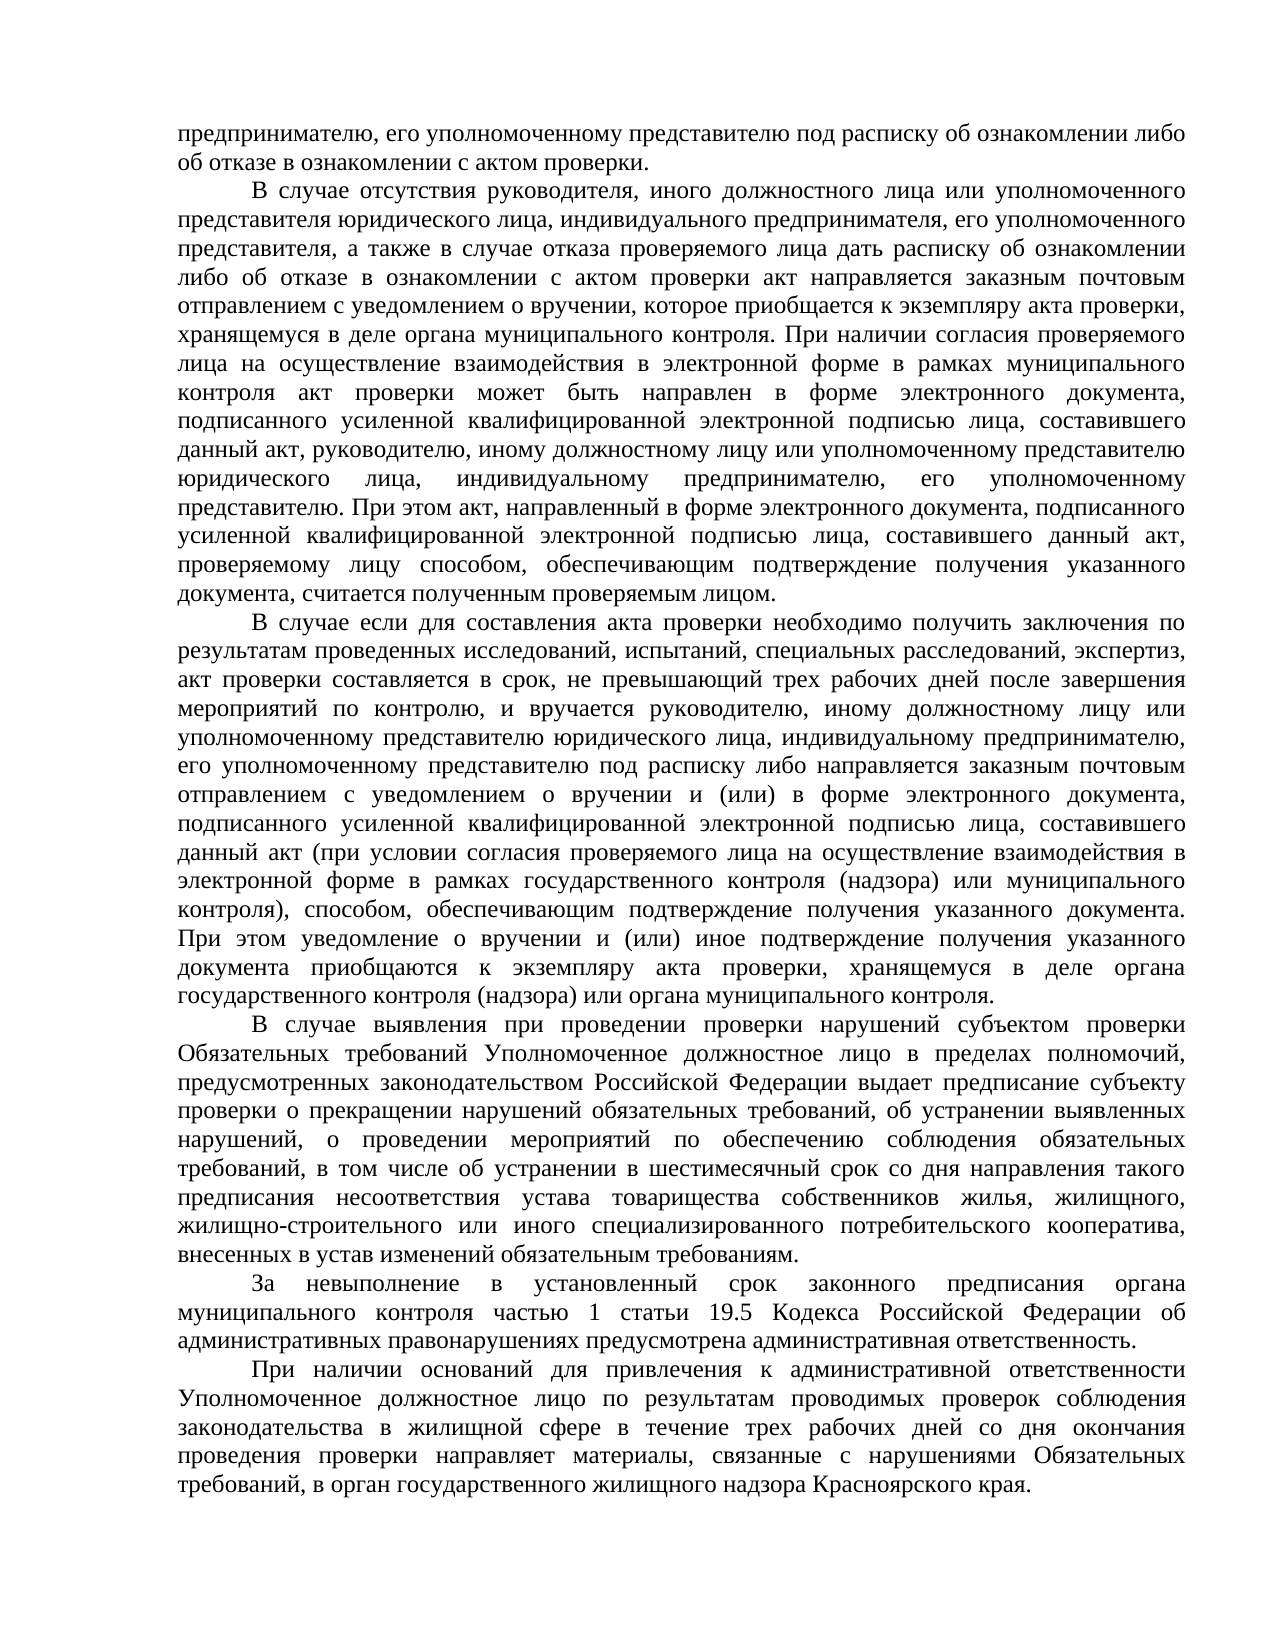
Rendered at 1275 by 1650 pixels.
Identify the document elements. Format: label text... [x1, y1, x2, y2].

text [177, 118, 1186, 176]
text В случае если для составления акта проверки необходимо получить заключения по результатам проведенных исследований, испытаний, специальных расследований, экспертиз, акт проверки составляется в срок, не превышающий трех рабочих дней после завершения мероприятий по контролю, и вручается руководителю, иному должностному лицу или уполномоченному представителю юридического лица, индивидуальному предпринимателю, его уполномоченному представителю под расписку либо направляется заказным почтовым отправлением с уведомлением о вручении и (или) в форме электронного документа, подписанного усиленной квалифицированной электронной подписью лица, составившего данный акт (при условии согласия проверяемого лица на осуществление взаимодействия в электронной форме в рамках государственного контроля (надзора) или муниципального контроля), способом, обеспечивающим подтверждение получения указанного документа. При этом уведомление о вручении и (или) иное подтверждение получения указанного документа приобщаются к экземпляру акта проверки, хранящемуся в деле органа государственного контроля (надзора) или органа муниципального контроля. [177, 607, 1186, 1009]
text В случае выявления при проведении проверки нарушений субъектом проверки Обязательных требований Уполномоченное должностное лицо в пределах полномочий, предусмотренных законодательством Российской Федерации выдает предписание субъекту проверки о прекращении нарушений обязательных требований, об устранении выявленных нарушений, о проведении мероприятий по обеспечению соблюдения обязательных требований, в том числе об устранении в шестимесячный срок со дня направления такого предписания несоответствия устава товарищества собственников жилья, жилищного, жилищно-строительного или иного специализированного потребительского кооператива, внесенных в устав изменений обязательным требованиям. [177, 1009, 1186, 1268]
text В случае отсутствия руководителя, иного должностного лица или уполномоченного представителя юридического лица, индивидуального предпринимателя, его уполномоченного представителя, а также в случае отказа проверяемого лица дать расписку об ознакомлении либо об отказе в ознакомлении с актом проверки акт направляется заказным почтовым отправлением с уведомлением о вручении, которое приобщается к экземпляру акта проверки, хранящемуся в деле органа муниципального контроля. При наличии согласия проверяемого лица на осуществление взаимодействия в электронной форме в рамках муниципального контроля акт проверки может быть направлен в форме электронного документа, подписанного усиленной квалифицированной электронной подписью лица, составившего данный акт, руководителю, иному должностному лицу или уполномоченному представителю юридического лица, индивидуальному предпринимателю, его уполномоченному представителю. При этом акт, направленный в форме электронного документа, подписанного усиленной квалифицированной электронной подписью лица, составившего данный акт, проверяемому лицу способом, обеспечивающим подтверждение получения указанного документа, считается полученным проверяемым лицом. [177, 176, 1186, 607]
text При наличии оснований для привлечения к административной ответственности Уполномоченное должностное лицо по результатам проводимых проверок соблюдения законодательства в жилищной сфере в течение трех рабочих дней со дня окончания проведения проверки направляет материалы, связанные с нарушениями Обязательных требований, в орган государственного жилищного надзора Красноярского края. [177, 1354, 1186, 1498]
text За невыполнение в установленный срок законного предписания органа муниципального контроля частью 1 статьи 19.5 Кодекса Российской Федерации об административных правонарушениях предусмотрена административная ответственность. [177, 1268, 1186, 1354]
